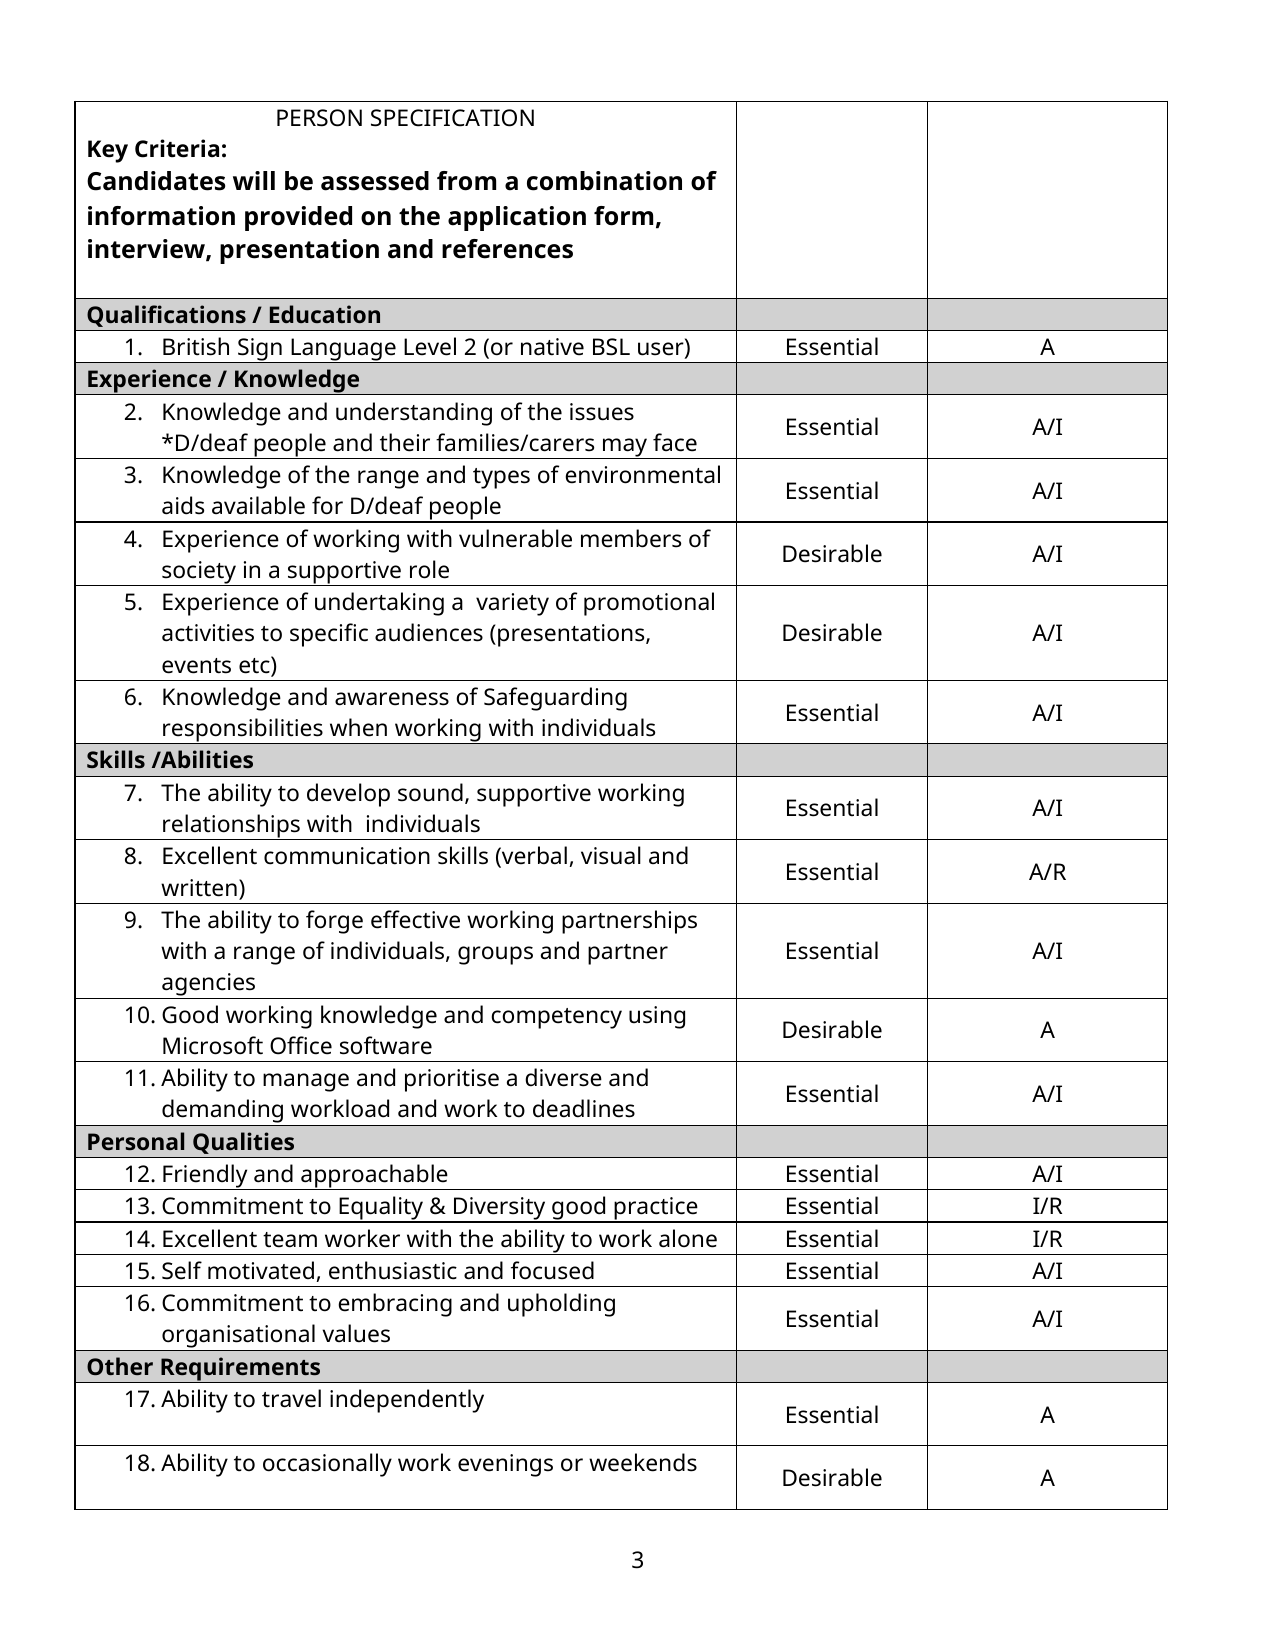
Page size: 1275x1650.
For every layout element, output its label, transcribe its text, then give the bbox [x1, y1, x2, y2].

table_cell Ability to occasionally work evenings or weekends [76, 1446, 736, 1509]
table_cell Essential [737, 904, 927, 997]
table_cell A [928, 331, 1167, 362]
table_cell Experience of undertaking a variety of promotional activities to specific audiences (presentations, events etc) [76, 586, 736, 680]
table_cell Essential [737, 1190, 927, 1221]
table_cell Essential [737, 777, 927, 839]
table_header PERSON SPECIFICATION Key Criteria: Candidates will be assessed from a combination of information provided on the application form, interview, presentation and references [76, 102, 736, 297]
table_cell [737, 1351, 927, 1382]
table_cell A/I [928, 1287, 1167, 1349]
table_cell A [928, 999, 1167, 1061]
table_cell A [928, 1446, 1167, 1509]
table_cell I/R [928, 1190, 1167, 1221]
table_cell Essential [737, 1158, 927, 1189]
table_cell A/I [928, 681, 1167, 743]
table_cell Commitment to Equality & Diversity good practice [76, 1190, 736, 1221]
table_cell Self motivated, enthusiastic and focused [76, 1255, 736, 1286]
table_cell A [928, 1383, 1167, 1445]
table_cell Excellent communication skills (verbal, visual and written) [76, 840, 736, 903]
table_cell [737, 744, 927, 776]
table_cell A/R [928, 840, 1167, 903]
table_cell Personal Qualities [76, 1126, 736, 1157]
table_cell Good working knowledge and competency using Microsoft Office software [76, 999, 736, 1061]
table_header [737, 102, 927, 297]
table_cell Essential [737, 459, 927, 521]
table_cell Desirable [737, 1446, 927, 1509]
table_cell Essential [737, 1062, 927, 1124]
table_cell [928, 1351, 1167, 1382]
table_cell Essential [737, 1223, 927, 1254]
table_cell Commitment to embracing and upholding organisational values [76, 1287, 736, 1349]
table_cell Essential [737, 840, 927, 903]
table_cell [737, 299, 927, 330]
table_cell Essential [737, 1255, 927, 1286]
table_cell Essential [737, 1383, 927, 1445]
table_cell Desirable [737, 586, 927, 680]
table_cell [928, 744, 1167, 776]
table_cell Ability to travel independently [76, 1383, 736, 1445]
table_cell [737, 363, 927, 394]
table_cell Skills /Abilities [76, 744, 736, 776]
table_cell The ability to develop sound, supportive working relationships with individuals [76, 777, 736, 839]
table_cell I/R [928, 1223, 1167, 1254]
table_cell A/I [928, 1062, 1167, 1124]
table_cell [928, 1126, 1167, 1157]
table_cell A/I [928, 904, 1167, 997]
table_cell Experience of working with vulnerable members of society in a supportive role [76, 523, 736, 585]
table_cell A/I [928, 395, 1167, 458]
table_cell Friendly and approachable [76, 1158, 736, 1189]
table_cell A/I [928, 1255, 1167, 1286]
table_cell Essential [737, 681, 927, 743]
table_cell Essential [737, 331, 927, 362]
table_cell Experience / Knowledge [76, 363, 736, 394]
table_cell [737, 1126, 927, 1157]
table_cell Ability to manage and prioritise a diverse and demanding workload and work to deadlines [76, 1062, 736, 1124]
table_cell Knowledge and awareness of Safeguarding responsibilities when working with individuals [76, 681, 736, 743]
table_cell A/I [928, 777, 1167, 839]
table_cell British Sign Language Level 2 (or native BSL user) [76, 331, 736, 362]
table_cell Excellent team worker with the ability to work alone [76, 1223, 736, 1254]
table_cell The ability to forge effective working partnerships with a range of individuals, groups and partner agencies [76, 904, 736, 997]
table_cell A/I [928, 523, 1167, 585]
table_cell A/I [928, 1158, 1167, 1189]
table_header [928, 102, 1167, 297]
table_cell A/I [928, 459, 1167, 521]
table_cell Knowledge and understanding of the issues *D/deaf people and their families/carers may face [76, 395, 736, 458]
table_cell Essential [737, 1287, 927, 1349]
table_cell Qualifications / Education [76, 299, 736, 330]
table_cell A/I [928, 586, 1167, 680]
table_cell [928, 363, 1167, 394]
table_cell [928, 299, 1167, 330]
table_cell Other Requirements [76, 1351, 736, 1382]
table_cell Essential [737, 395, 927, 458]
table_cell Desirable [737, 523, 927, 585]
table_cell Knowledge of the range and types of environmental aids available for D/deaf people [76, 459, 736, 521]
table_cell Desirable [737, 999, 927, 1061]
